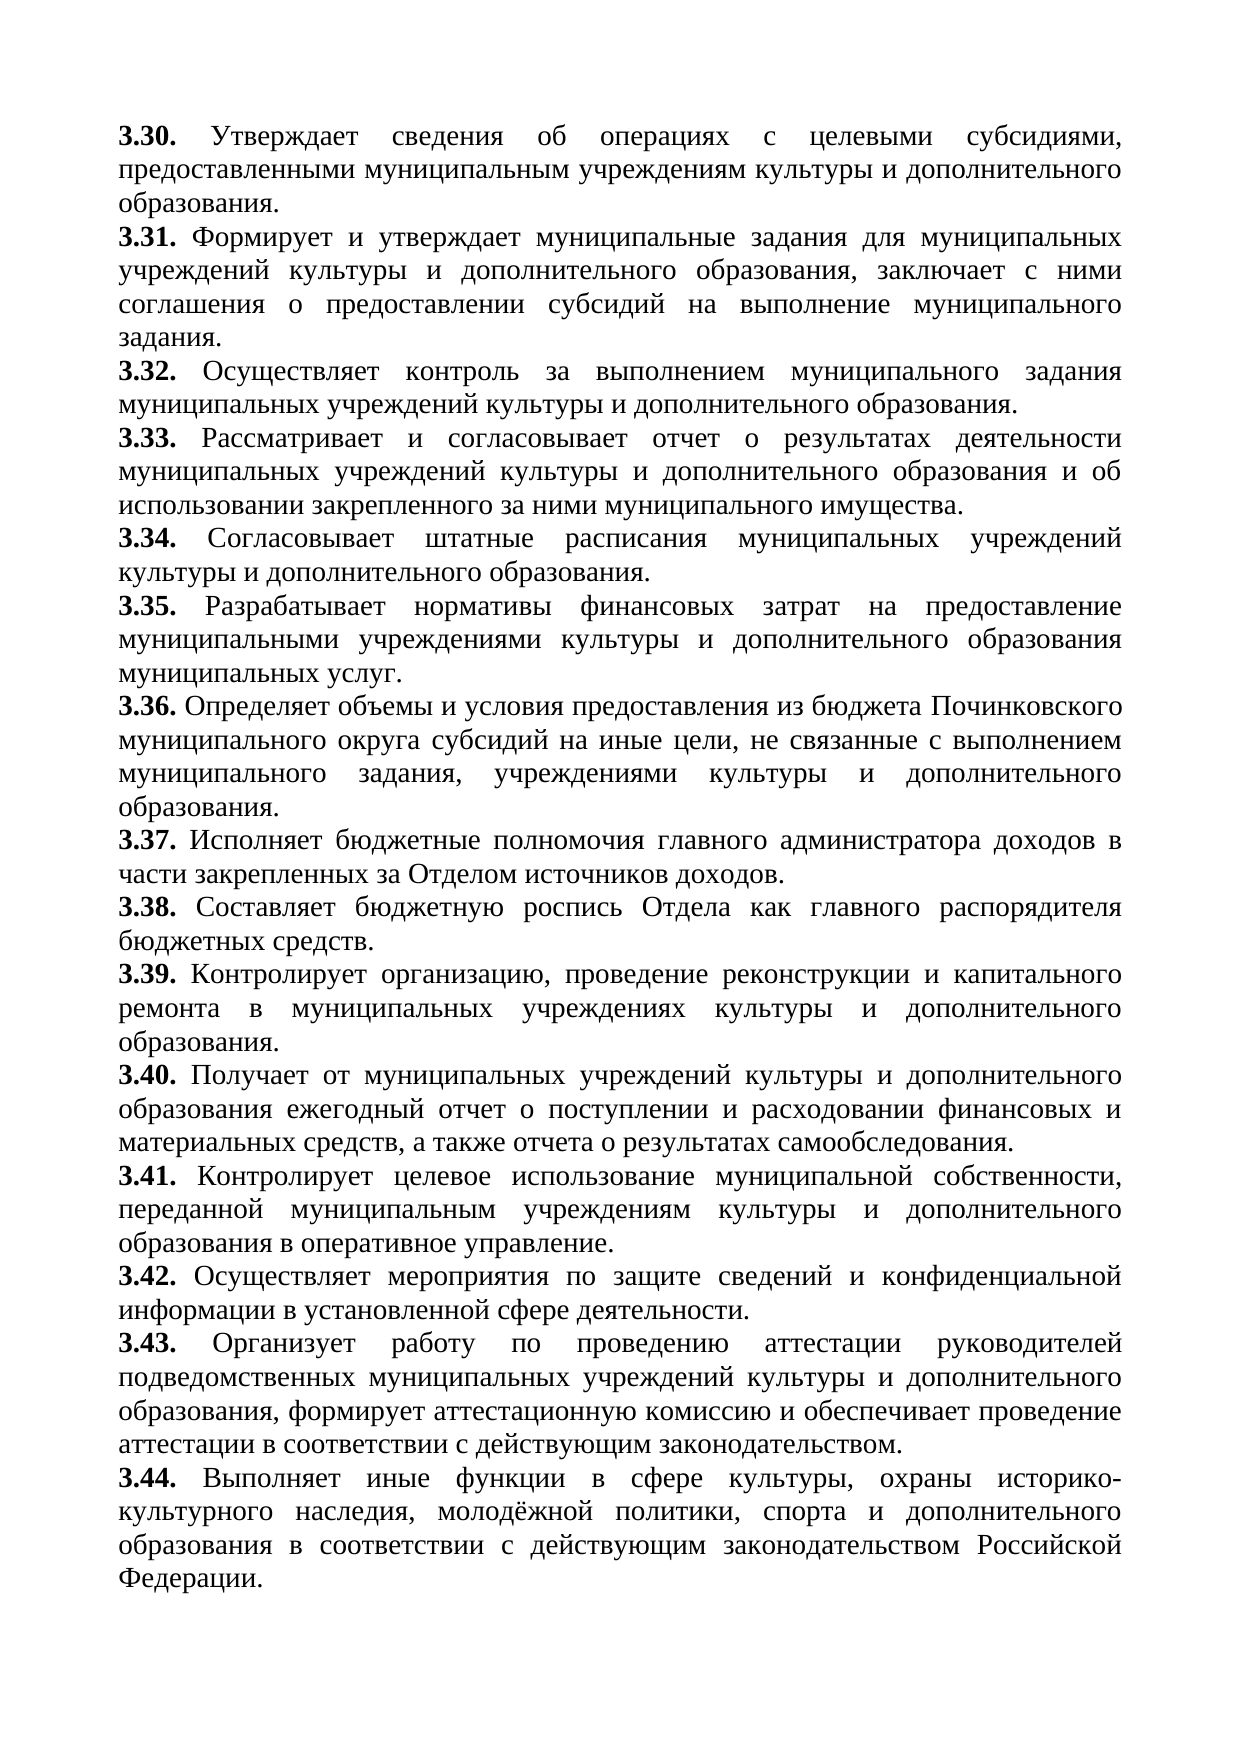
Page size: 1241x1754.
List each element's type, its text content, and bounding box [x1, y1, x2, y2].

text 3.31. Формирует и утверждает муниципальные задания для муниципальных учреждений культуры и дополнительного образования, заключает с ними соглашения о предоставлении субсидий на выполнение муниципального задания. [118, 219, 1123, 353]
text 3.37. Исполняет бюджетные полномочия главного администратора доходов в части закрепленных за Отделом источников доходов. [118, 822, 1123, 889]
text 3.33. Рассматривает и согласовывает отчет о результатах деятельности муниципальных учреждений культуры и дополнительного образования и об использовании закрепленного за ними муниципального имущества. [118, 420, 1123, 521]
text 3.34. Согласовывает штатные расписания муниципальных учреждений культуры и дополнительного образования. [118, 521, 1123, 588]
text 3.36. Определяет объемы и условия предоставления из бюджета Починковского муниципального округа субсидий на иные цели, не связанные с выполнением муниципального задания, учреждениями культуры и дополнительного образования. [118, 688, 1123, 822]
text 3.43. Организует работу по проведению аттестации руководителей подведомственных муниципальных учреждений культуры и дополнительного образования, формирует аттестационную комиссию и обеспечивает проведение аттестации в соответствии с действующим законодательством. [118, 1326, 1123, 1460]
text 3.39. Контролирует организацию, проведение реконструкции и капитального ремонта в муниципальных учреждениях культуры и дополнительного образования. [118, 957, 1123, 1057]
text 3.30. Утверждает сведения об операциях с целевыми субсидиями, предоставленными муниципальным учреждениям культуры и дополнительного образования. [118, 118, 1123, 219]
text 3.44. Выполняет иные функции в сфере культуры, охраны историко-культурного наследия, молодёжной политики, спорта и дополнительного образования в соответствии с действующим законодательством Российской Федерации. [118, 1460, 1123, 1594]
text 3.35. Разрабатывает нормативы финансовых затрат на предоставление муниципальными учреждениями культуры и дополнительного образования муниципальных услуг. [118, 588, 1123, 688]
text 3.38. Составляет бюджетную роспись Отдела как главного распорядителя бюджетных средств. [118, 889, 1123, 957]
text 3.32. Осуществляет контроль за выполнением муниципального задания муниципальных учреждений культуры и дополнительного образования. [118, 353, 1123, 420]
text 3.42. Осуществляет мероприятия по защите сведений и конфиденциальной информации в установленной сфере деятельности. [118, 1258, 1123, 1326]
text 3.40. Получает от муниципальных учреждений культуры и дополнительного образования ежегодный отчет о поступлении и расходовании финансовых и материальных средств, а также отчета о результатах самообследования. [118, 1057, 1123, 1158]
text 3.41. Контролирует целевое использование муниципальной собственности, переданной муниципальным учреждениям культуры и дополнительного образования в оперативное управление. [118, 1158, 1123, 1258]
